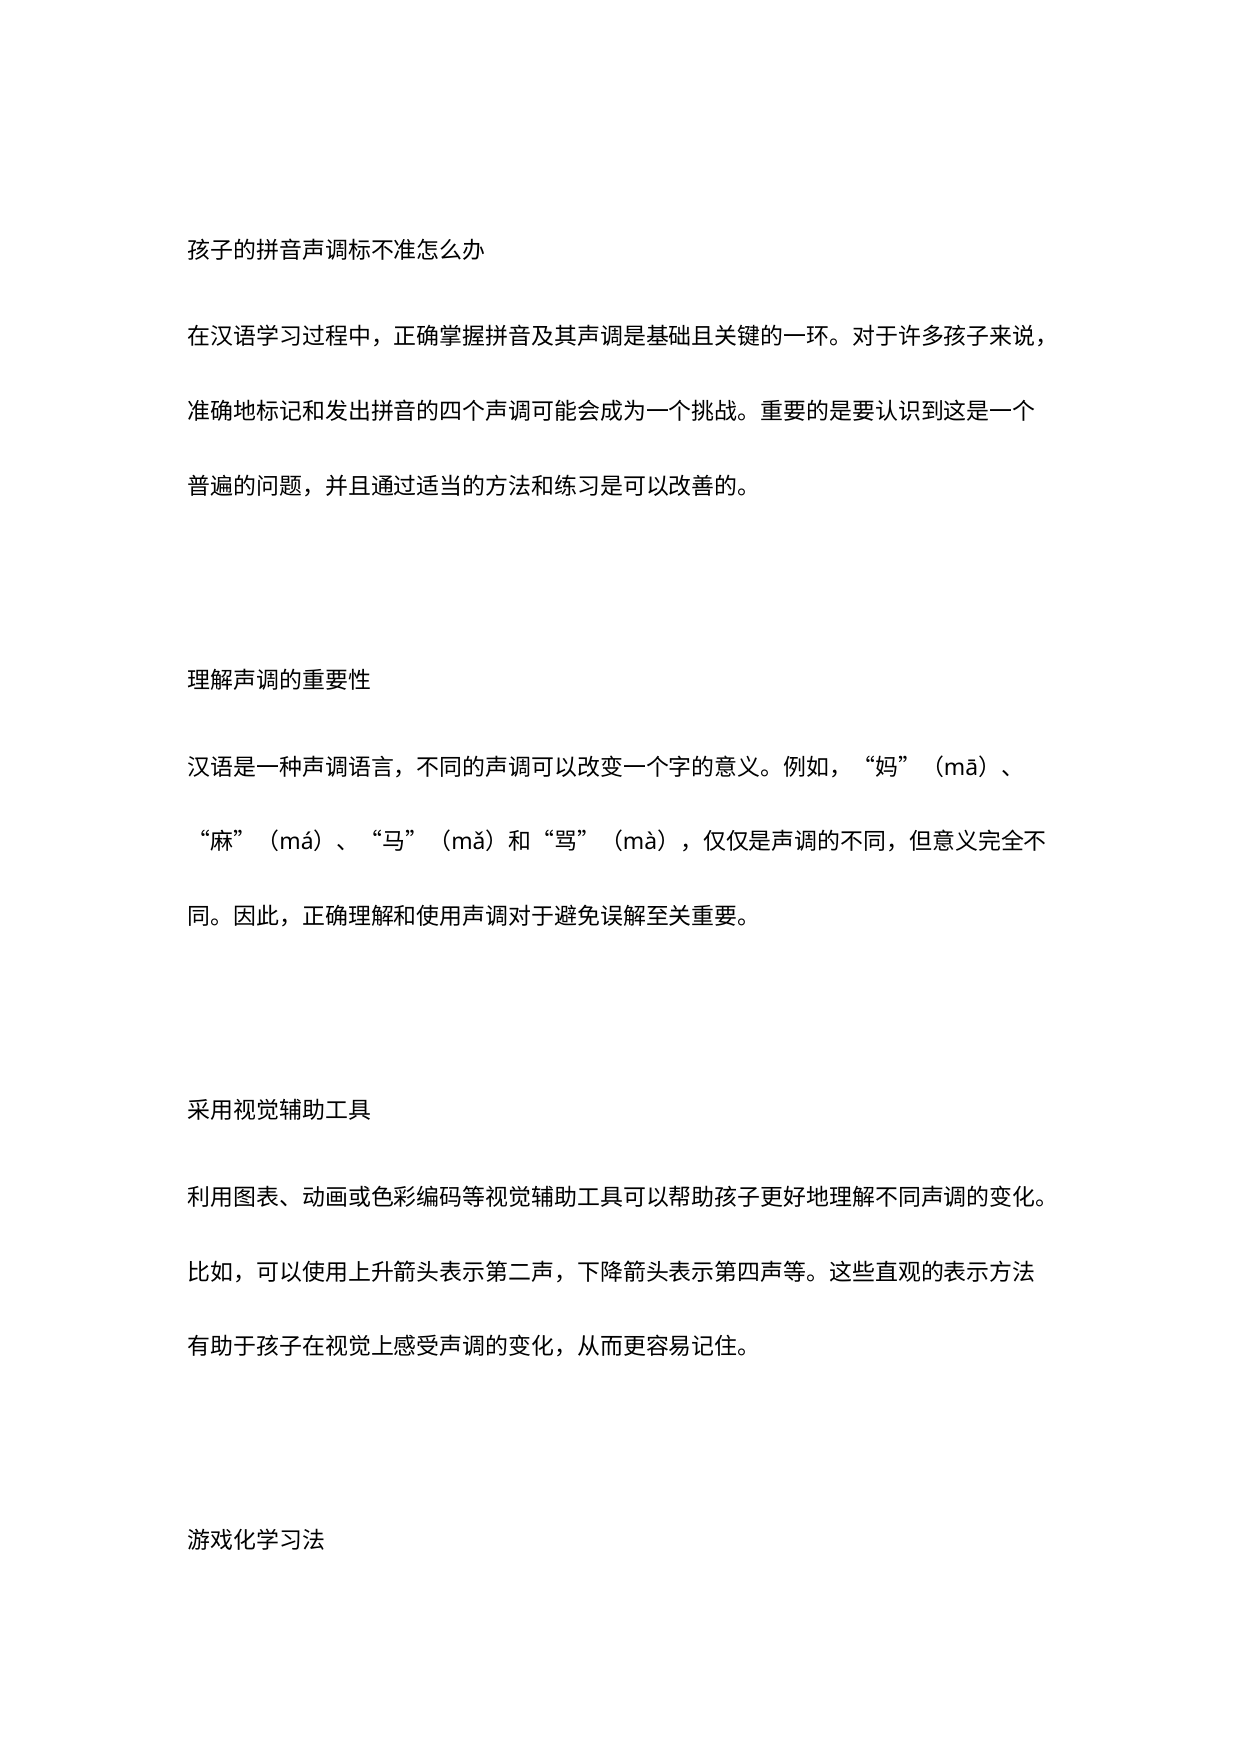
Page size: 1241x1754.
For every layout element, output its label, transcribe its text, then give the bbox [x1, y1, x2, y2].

text 理解声调的重要性 [187, 646, 1053, 711]
text 孩子的拼音声调标不准怎么办 [187, 216, 1053, 281]
text 采用视觉辅助工具 [187, 1076, 1053, 1141]
text 利用图表、动画或色彩编码等视觉辅助工具可以帮助孩子更好地理解不同声调的变化。比如，可以使用上升箭头表示第二声，下降箭头表示第四声等。这些直观的表示方法有助于孩子在视觉上感受声调的变化，从而更容易记住。 [187, 1163, 1053, 1377]
text 游戏化学习法 [187, 1506, 1053, 1571]
text 在汉语学习过程中，正确掌握拼音及其声调是基础且关键的一环。对于许多孩子来说，准确地标记和发出拼音的四个声调可能会成为一个挑战。重要的是要认识到这是一个普遍的问题，并且通过适当的方法和练习是可以改善的。 [187, 302, 1053, 517]
text 汉语是一种声调语言，不同的声调可以改变一个字的意义。例如，“妈”（mā）、“麻”（má）、“马”（mǎ）和“骂”（mà），仅仅是声调的不同，但意义完全不同。因此，正确理解和使用声调对于避免误解至关重要。 [187, 733, 1053, 947]
